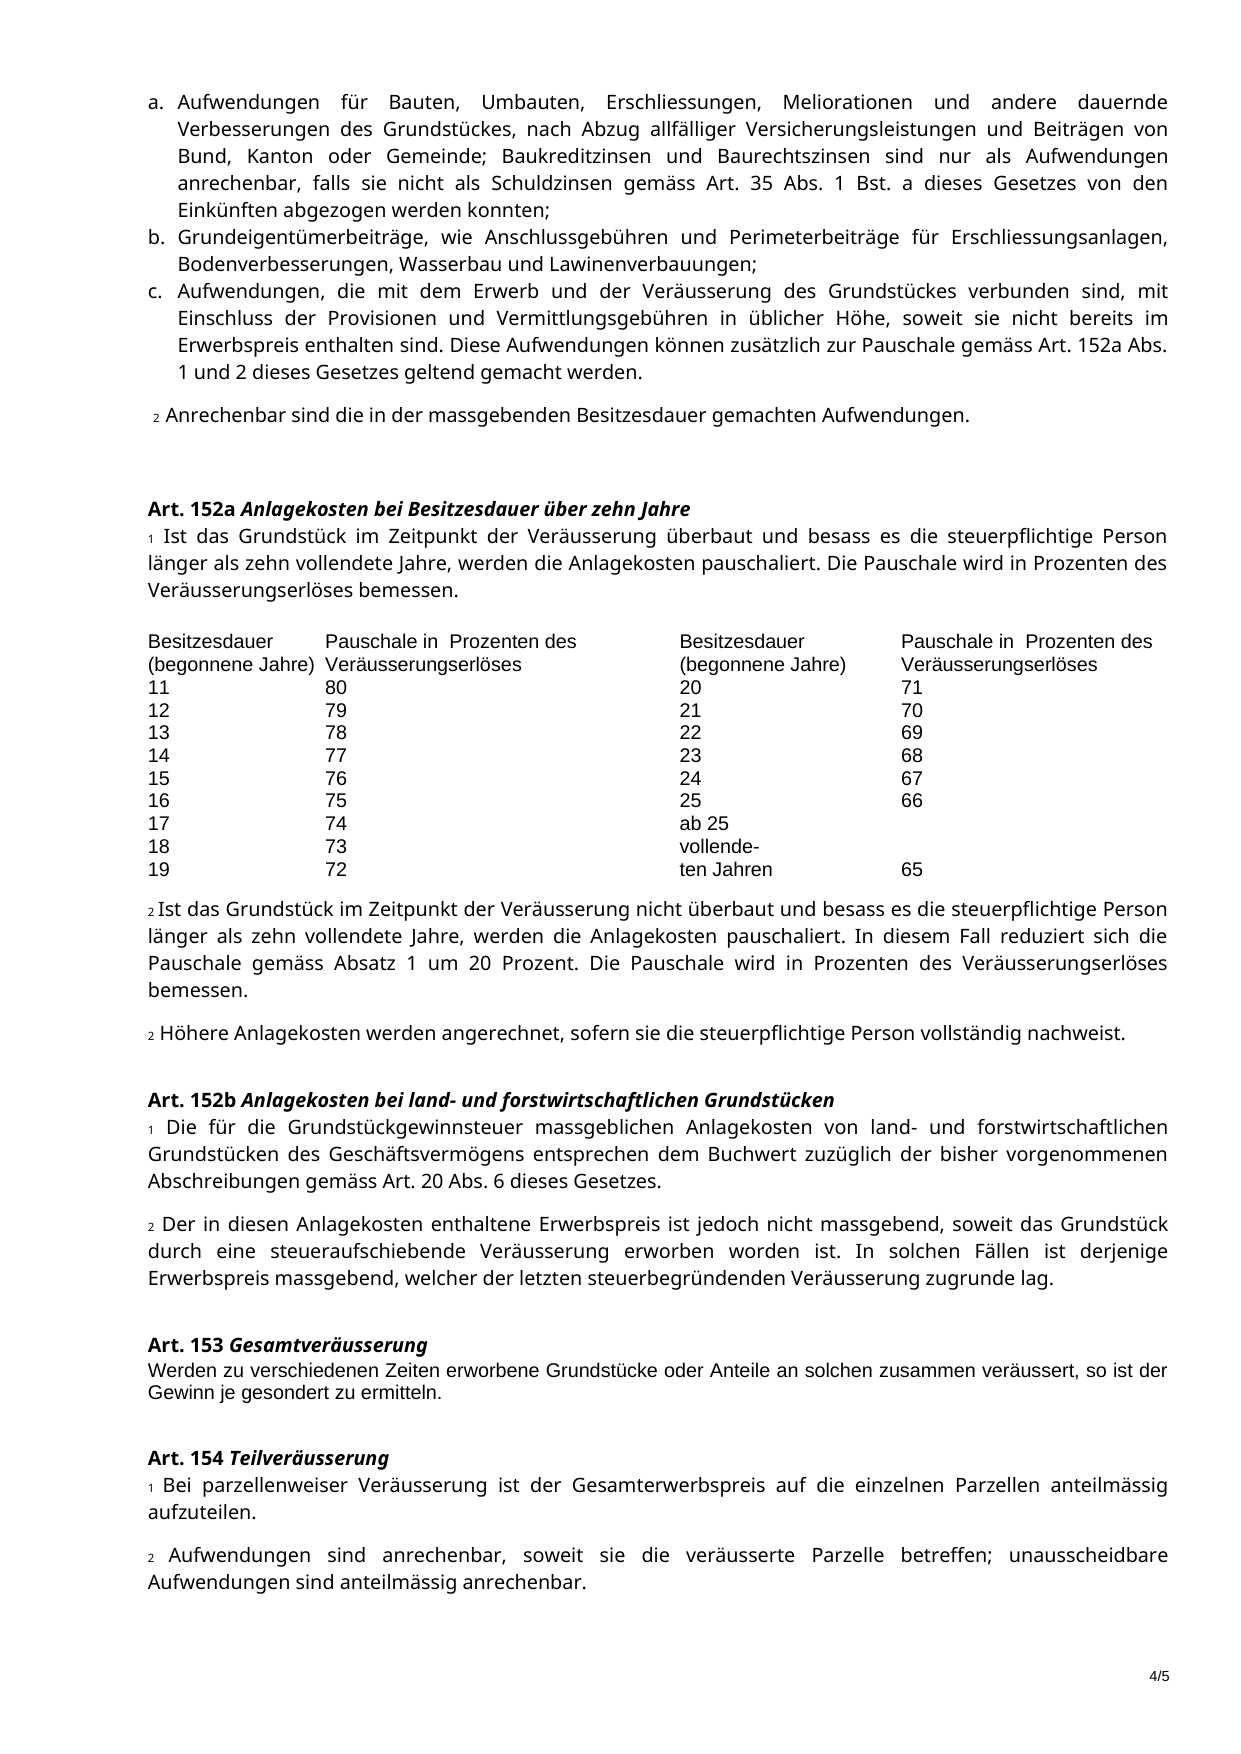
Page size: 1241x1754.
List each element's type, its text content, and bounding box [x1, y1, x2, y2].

text Art. 153 Gesamtveräusserung [148, 1332, 1169, 1358]
text Art. 152a Anlagekosten bei Besitzesdauer über zehn Jahre [148, 495, 1169, 522]
text 1 Ist das Grundstück im Zeitpunkt der Veräusserung überbaut und besass es die steuerpflichtige Person länger als zehn vollendete Jahre, werden die Anlagekosten pauschaliert. Die Pauschale wird in Prozenten des Veräusserungserlöses bemessen. [148, 522, 1169, 603]
text 1 Die für die Grundstückgewinnsteuer massgeblichen Anlagekosten von land- und forstwirtschaftlichen Grundstücken des Geschäftsvermögens entsprechen dem Buchwert zuzüglich der bisher vorgenommenen Abschreibungen gemäss Art. 20 Abs. 6 dieses Gesetzes. [148, 1114, 1169, 1194]
text 17 74 ab 25 [148, 812, 1169, 835]
text 2 Ist das Grundstück im Zeitpunkt der Veräusserung nicht überbaut und besass es die steuerpflichtige Person länger als zehn vollendete Jahre, werden die Anlagekosten pauschaliert. In diesem Fall reduziert sich die Pauschale gemäss Absatz 1 um 20 Prozent. Die Pauschale wird in Prozenten des Veräusserungserlöses bemessen. [148, 896, 1169, 1004]
text 2 Höhere Anlagekosten werden angerechnet, sofern sie die steuerpflichtige Person vollständig nachweist. [148, 1019, 1169, 1046]
text c. Aufwendungen, die mit dem Erwerb und der Veräusserung des Grundstückes verbunden sind, mit Einschluss der Provisionen und Vermittlungsgebühren in üblicher Höhe, soweit sie nicht bereits im Erwerbspreis enthalten sind. Diese Aufwendungen können zusätzlich zur Pauschale gemäss Art. 152a Abs. 1 und 2 dieses Gesetzes geltend gemacht werden. [148, 277, 1169, 385]
text 2 Anrechenbar sind die in der massgebenden Besitzesdauer gemachten Aufwendungen. [148, 401, 1169, 428]
text 1 Bei parzellenweiser Veräusserung ist der Gesamterwerbspreis auf die einzelnen Parzellen anteilmässig aufzuteilen. [148, 1471, 1169, 1525]
text Art. 152b Anlagekosten bei land- und forstwirtschaftlichen Grundstücken [148, 1087, 1169, 1114]
text (begonnene Jahre) Veräusserungserlöses (begonnene Jahre) Veräusserungserlöses [148, 653, 1169, 676]
text 18 73 vollende- [148, 835, 1169, 857]
text 2 Der in diesen Anlagekosten enthaltene Erwerbspreis ist jedoch nicht massgebend, soweit das Grundstück durch eine steueraufschiebende Veräusserung erworben worden ist. In solchen Fällen ist derjenige Erwerbspreis massgebend, welcher der letzten steuerbegründenden Veräusserung zugrunde lag. [148, 1210, 1169, 1291]
text Art. 154 Teilveräusserung [148, 1444, 1169, 1471]
text 19 72 ten Jahren 65 [148, 857, 1169, 880]
text b. Grundeigentümerbeiträge, wie Anschlussgebühren und Perimeterbeiträge für Erschliessungsanlagen, Bodenverbesserungen, Wasserbau und Lawinenverbauungen; [148, 223, 1169, 277]
text Werden zu verschiedenen Zeiten erworbene Grundstücke oder Anteile an solchen zusammen veräussert, so ist der Gewinn je gesondert zu ermitteln. [148, 1358, 1169, 1404]
text 15 76 24 67 [148, 767, 1169, 789]
text 14 77 23 68 [148, 744, 1169, 767]
text a. Aufwendungen für Bauten, Umbauten, Erschliessungen, Meliorationen und andere dauernde Verbesserungen des Grundstückes, nach Abzug allfälliger Versicherungsleistungen und Beiträgen von Bund, Kanton oder Gemeinde; Baukreditzinsen und Baurechtszinsen sind nur als Aufwendungen anrechenbar, falls sie nicht als Schuldzinsen gemäss Art. 35 Abs. 1 Bst. a dieses Gesetzes von den Einkünften abgezogen werden konnten; [148, 89, 1169, 223]
text 11 80 20 71 [148, 676, 1169, 698]
text 2 Aufwendungen sind anrechenbar, soweit sie die veräusserte Parzelle betreffen; unausscheidbare Aufwendungen sind anteilmässig anrechenbar. [148, 1541, 1169, 1595]
text Besitzesdauer Pauschale in Prozenten des Besitzesdauer Pauschale in Prozenten des [148, 630, 1169, 653]
text 13 78 22 69 [148, 721, 1169, 744]
text 16 75 25 66 [148, 789, 1169, 812]
text 12 79 21 70 [148, 698, 1169, 721]
